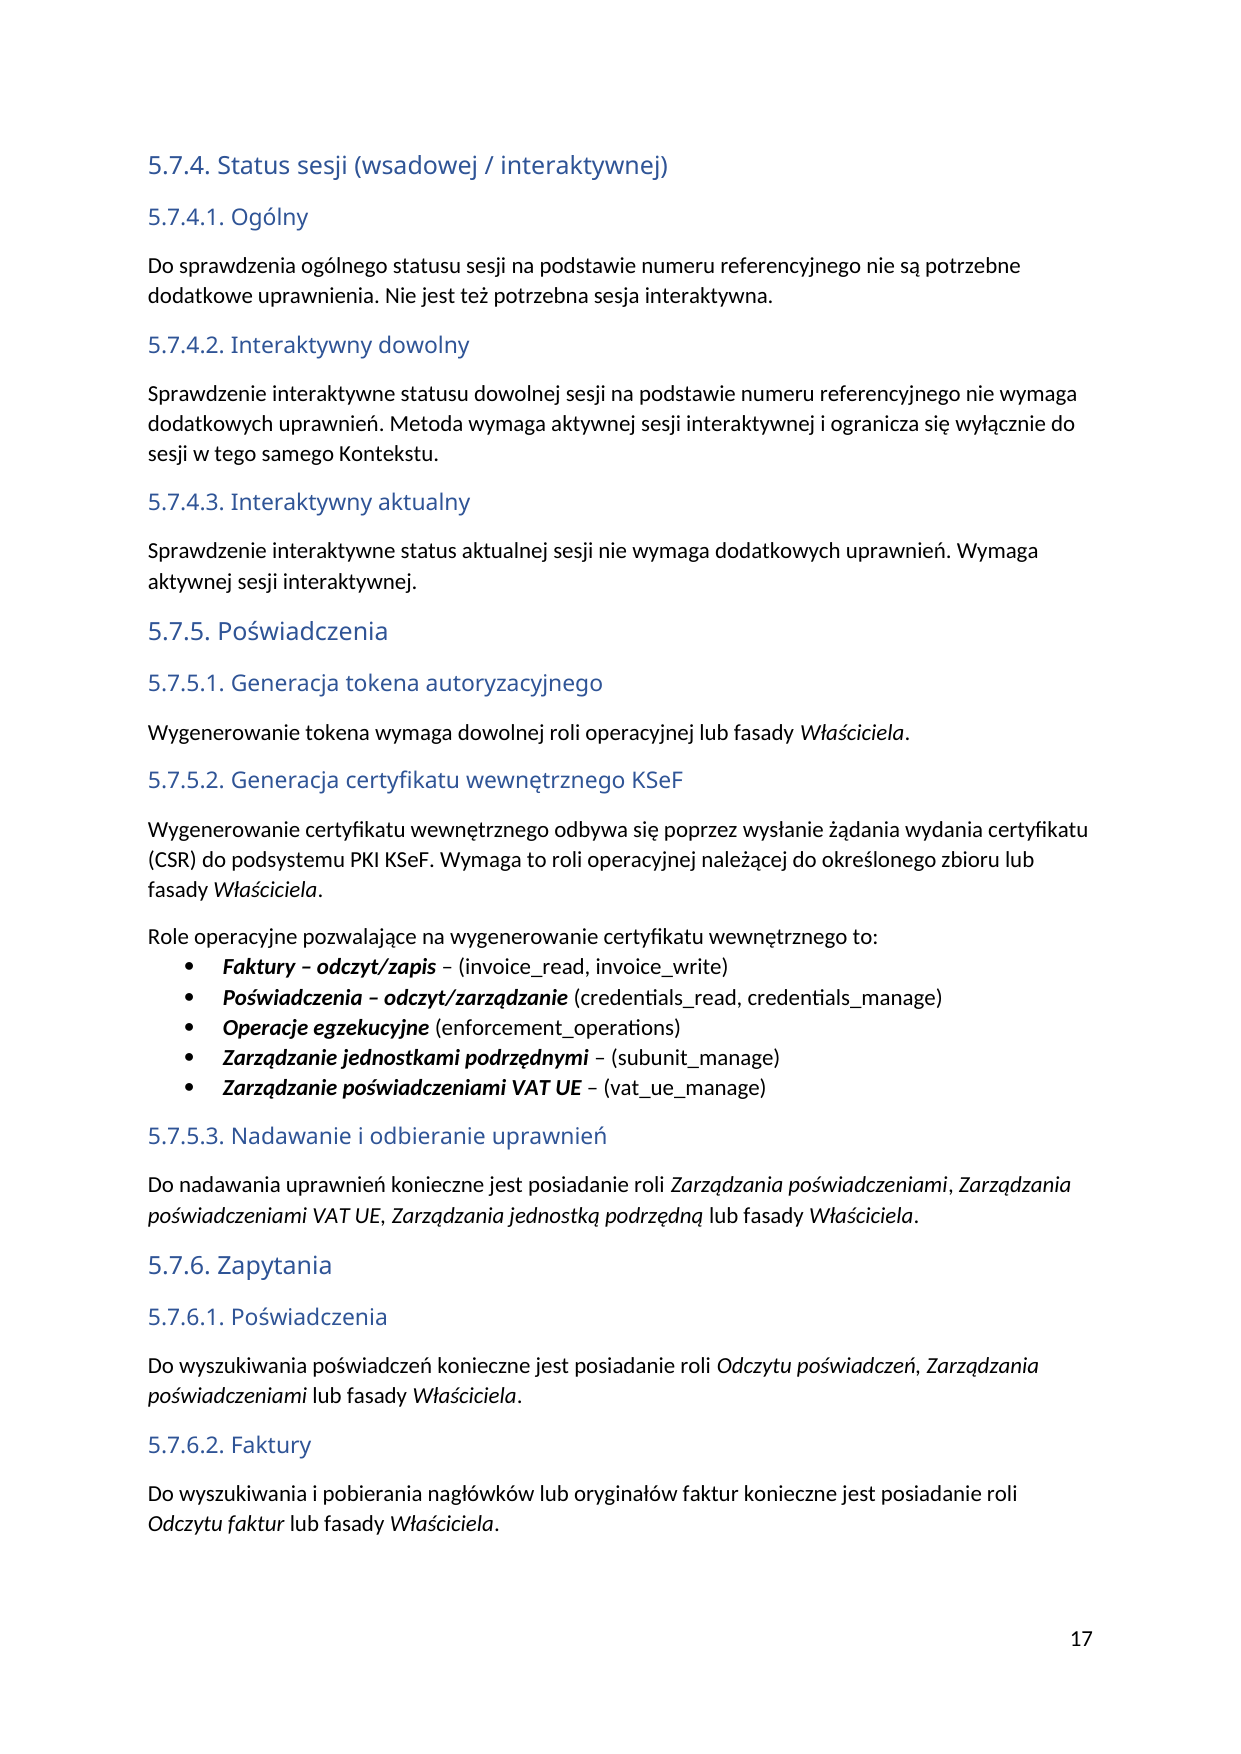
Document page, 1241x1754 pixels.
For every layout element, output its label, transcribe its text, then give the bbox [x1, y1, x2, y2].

list Zarządzanie jednostkami podrzędnymi – (subunit_manage) [185, 1043, 1093, 1071]
subtitle Status sesji (wsadowej / interaktywnej) [148, 148, 1093, 182]
subtitle Ogólny [148, 201, 1093, 232]
text Do wyszukiwania poświadczeń konieczne jest posiadanie roli Odczytu poświadczeń, Zarządzania poświadczeniami lub fasady Właściciela. [148, 1351, 1093, 1410]
text Do nadawania uprawnień konieczne jest posiadanie roli Zarządzania poświadczeniami, Zarządzania poświadczeniami VAT UE, Zarządzania jednostką podrzędną lub fasady Właściciela. [148, 1171, 1093, 1229]
subtitle Faktury [148, 1428, 1093, 1460]
list Faktury – odczyt/zapis – (invoice_read, invoice_write) [185, 952, 1093, 980]
text Do wyszukiwania i pobierania nagłówków lub oryginałów faktur konieczne jest posiadanie roli Odczytu faktur lub fasady Właściciela. [148, 1479, 1093, 1537]
subtitle Generacja tokena autoryzacyjnego [148, 667, 1093, 698]
text Sprawdzenie interaktywne statusu dowolnej sesji na podstawie numeru referencyjnego nie wymaga dodatkowych uprawnień. Metoda wymaga aktywnej sesji interaktywnej i ogranicza się wyłącznie do sesji w tego samego Kontekstu. [148, 379, 1093, 467]
text Wygenerowanie certyfikatu wewnętrznego odbywa się poprzez wysłanie żądania wydania certyfikatu (CSR) do podsystemu PKI KSeF. Wymaga to roli operacyjnej należącej do określonego zbioru lub fasady Właściciela. [148, 815, 1093, 903]
list Poświadczenia – odczyt/zarządzanie (credentials_read, credentials_manage) [185, 983, 1093, 1011]
subtitle Poświadczenia [148, 1301, 1093, 1332]
subtitle Interaktywny dowolny [148, 328, 1093, 360]
text Sprawdzenie interaktywne status aktualnej sesji nie wymaga dodatkowych uprawnień. Wymaga aktywnej sesji interaktywnej. [148, 537, 1093, 595]
list Zarządzanie poświadczeniami VAT UE – (vat_ue_manage) [185, 1073, 1093, 1101]
list Operacje egzekucyjne (enforcement_operations) [185, 1013, 1093, 1041]
subtitle Zapytania [148, 1248, 1093, 1282]
subtitle Poświadczenia [148, 614, 1093, 648]
subtitle Generacja certyfikatu wewnętrznego KSeF [148, 764, 1093, 796]
subtitle Nadawanie i odbieranie uprawnień [148, 1120, 1093, 1151]
subtitle Interaktywny aktualny [148, 486, 1093, 517]
text Role operacyjne pozwalające na wygenerowanie certyfikatu wewnętrznego to: [148, 922, 1093, 950]
text Wygenerowanie tokena wymaga dowolnej roli operacyjnej lub fasady Właściciela. [148, 718, 1093, 746]
text Do sprawdzenia ogólnego statusu sesji na podstawie numeru referencyjnego nie są potrzebne dodatkowe uprawnienia. Nie jest też potrzebna sesja interaktywna. [148, 251, 1093, 310]
